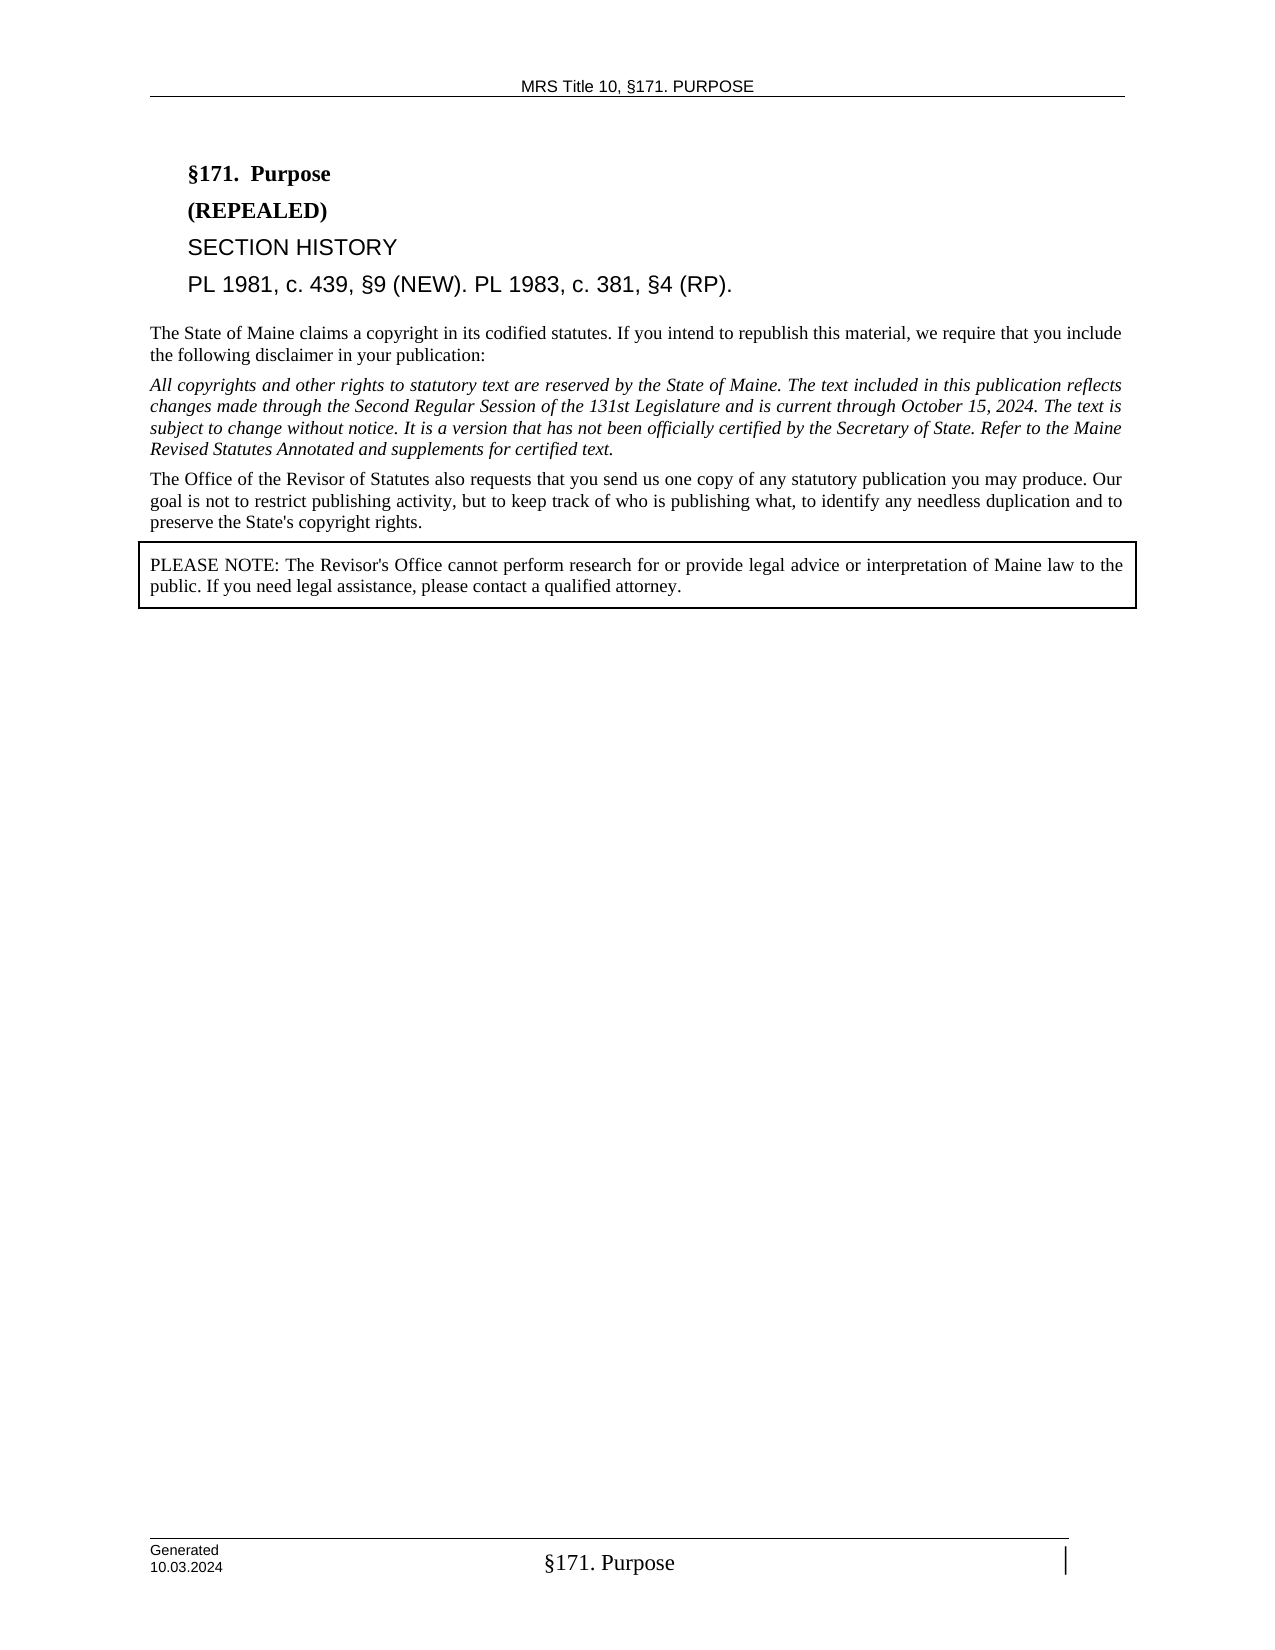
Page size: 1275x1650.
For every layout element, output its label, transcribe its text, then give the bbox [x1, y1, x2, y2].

text The State of Maine claims a copyright in its codified statutes. If you intend to republish this material, we require that you include the following disclaimer in your publication: [150, 322, 1125, 365]
text The Office of the Revisor of Statutes also requests that you send us one copy of any statutory publication you may produce. Our goal is not to restrict publishing activity, but to keep track of who is publishing what, to identify any needless duplication and to preserve the State's copyright rights. [150, 468, 1125, 533]
text PL 1981, c. 439, §9 (NEW). PL 1983, c. 381, §4 (RP). [187, 271, 1125, 297]
text (REPEALED) [187, 197, 1125, 223]
text §171. Purpose [187, 160, 1125, 187]
text PLEASE NOTE: The Revisor's Office cannot perform research for or provide legal advice or interpretation of Maine law to the public. If you need legal assistance, please contact a qualified attorney. [140, 543, 1135, 607]
text SECTION HISTORY [187, 234, 1125, 260]
text All copyrights and other rights to statutory text are reserved by the State of Maine. The text included in this publication reflects changes made through the Second Regular Session of the 131st Legislature and is current through October 15, 2024 . The text is subject to change without notice. It is a version that has not been officially certified by the Secretary of State. Refer to the Maine Revised Statutes Annotated and supplements for certified text. [150, 373, 1125, 460]
